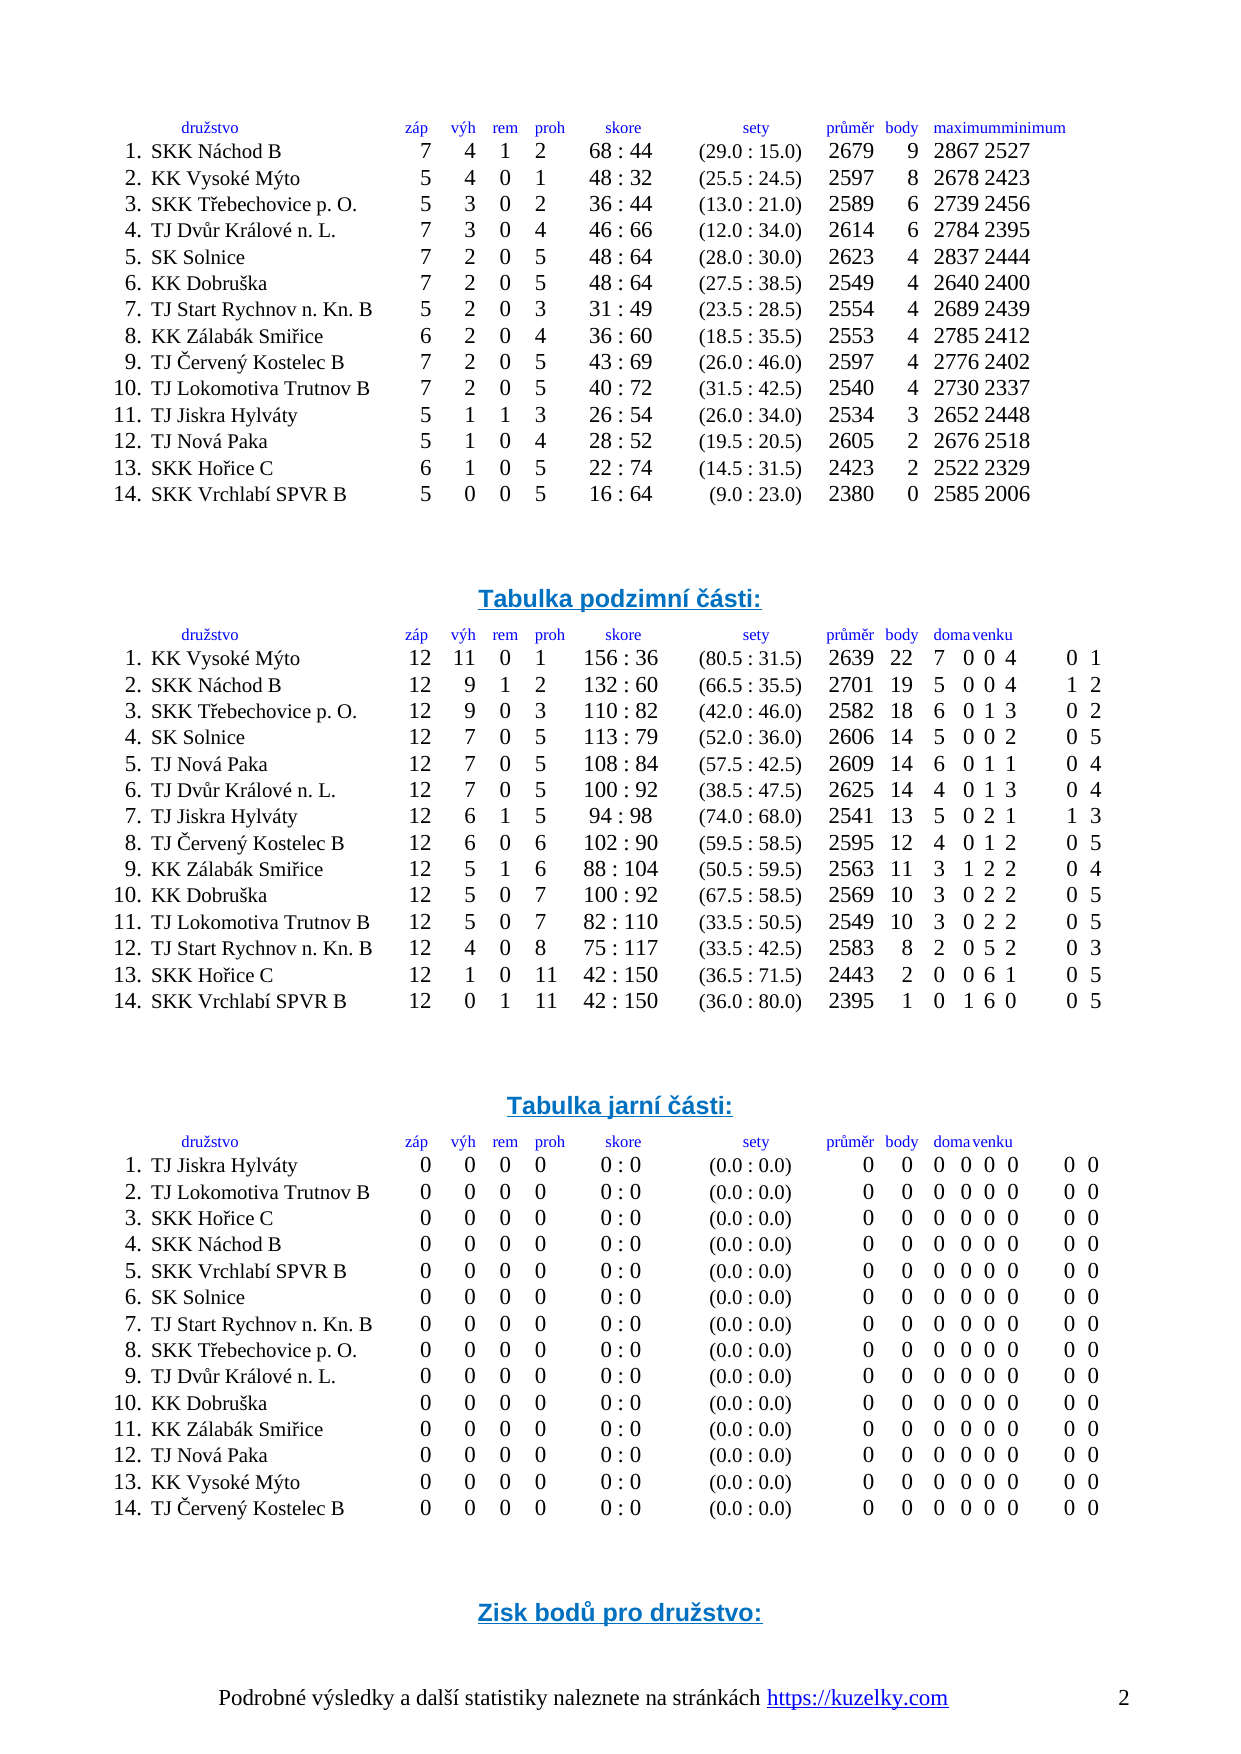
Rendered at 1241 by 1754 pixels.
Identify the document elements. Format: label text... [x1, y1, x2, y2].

text 7. TJ Jiskra Hylváty 12 6 1 5 94 : 98 (74.0 : 68.0) 2541 13 5 0 2 1 1 3 [106, 802, 1134, 829]
text 9. TJ Dvůr Králové n. L. 0 0 0 0 0 : 0 (0.0 : 0.0) 0 0 0 0 0 0 0 0 [106, 1362, 1134, 1389]
text 4. SK Solnice 12 7 0 5 113 : 79 (52.0 : 36.0) 2606 14 5 0 0 2 0 5 [106, 723, 1134, 750]
text Tabulka podzimní části: [94, 584, 1145, 613]
text 2. SKK Náchod B 12 9 1 2 132 : 60 (66.5 : 35.5) 2701 19 5 0 0 4 1 2 [106, 671, 1134, 697]
text 13. SKK Hořice C 6 1 0 5 22 : 74 (14.5 : 31.5) 2423 2 2522 2329 [106, 453, 1134, 480]
text družstvo záp výh rem proh skore sety průměr body doma venku [106, 1132, 1134, 1151]
text 11. KK Zálabák Smiřice 0 0 0 0 0 : 0 (0.0 : 0.0) 0 0 0 0 0 0 0 0 [106, 1415, 1134, 1441]
text 3. SKK Hořice C 0 0 0 0 0 : 0 (0.0 : 0.0) 0 0 0 0 0 0 0 0 [106, 1204, 1134, 1231]
text 4. TJ Dvůr Králové n. L. 7 3 0 4 46 : 66 (12.0 : 34.0) 2614 6 2784 2395 [106, 216, 1134, 243]
text 8. SKK Třebechovice p. O. 0 0 0 0 0 : 0 (0.0 : 0.0) 0 0 0 0 0 0 0 0 [106, 1336, 1134, 1362]
text 9. TJ Červený Kostelec B 7 2 0 5 43 : 69 (26.0 : 46.0) 2597 4 2776 2402 [106, 348, 1134, 374]
text 7. TJ Start Rychnov n. Kn. B 0 0 0 0 0 : 0 (0.0 : 0.0) 0 0 0 0 0 0 0 0 [106, 1309, 1134, 1336]
text 6. KK Dobruška 7 2 0 5 48 : 64 (27.5 : 38.5) 2549 4 2640 2400 [106, 269, 1134, 295]
text Zisk bodů pro družstvo: [94, 1598, 1145, 1627]
text Tabulka jarní části: [94, 1091, 1145, 1120]
text 1. TJ Jiskra Hylváty 0 0 0 0 0 : 0 (0.0 : 0.0) 0 0 0 0 0 0 0 0 [106, 1151, 1134, 1178]
text 4. SKK Náchod B 0 0 0 0 0 : 0 (0.0 : 0.0) 0 0 0 0 0 0 0 0 [106, 1231, 1134, 1257]
text 10. KK Dobruška 0 0 0 0 0 : 0 (0.0 : 0.0) 0 0 0 0 0 0 0 0 [106, 1389, 1134, 1415]
text 14. TJ Červený Kostelec B 0 0 0 0 0 : 0 (0.0 : 0.0) 0 0 0 0 0 0 0 0 [106, 1494, 1134, 1520]
text 8. KK Zálabák Smiřice 6 2 0 4 36 : 60 (18.5 : 35.5) 2553 4 2785 2412 [106, 322, 1134, 348]
text 3. SKK Třebechovice p. O. 5 3 0 2 36 : 44 (13.0 : 21.0) 2589 6 2739 2456 [106, 190, 1134, 216]
text 6. SK Solnice 0 0 0 0 0 : 0 (0.0 : 0.0) 0 0 0 0 0 0 0 0 [106, 1283, 1134, 1309]
text 10. TJ Lokomotiva Trutnov B 7 2 0 5 40 : 72 (31.5 : 42.5) 2540 4 2730 2337 [106, 374, 1134, 401]
text 14. SKK Vrchlabí SPVR B 12 0 1 11 42 : 150 (36.0 : 80.0) 2395 1 0 1 6 0 0 5 [106, 987, 1134, 1013]
text 13. KK Vysoké Mýto 0 0 0 0 0 : 0 (0.0 : 0.0) 0 0 0 0 0 0 0 0 [106, 1468, 1134, 1494]
text družstvo záp výh rem proh skore sety průměr body doma venku [106, 625, 1134, 644]
text 12. TJ Nová Paka 0 0 0 0 0 : 0 (0.0 : 0.0) 0 0 0 0 0 0 0 0 [106, 1441, 1134, 1468]
text 5. TJ Nová Paka 12 7 0 5 108 : 84 (57.5 : 42.5) 2609 14 6 0 1 1 0 4 [106, 750, 1134, 776]
text 8. TJ Červený Kostelec B 12 6 0 6 102 : 90 (59.5 : 58.5) 2595 12 4 0 1 2 0 5 [106, 829, 1134, 855]
text družstvo záp výh rem proh skore sety průměr body maximum minimum [106, 118, 1134, 137]
text 1. SKK Náchod B 7 4 1 2 68 : 44 (29.0 : 15.0) 2679 9 2867 2527 [106, 137, 1134, 164]
text 2. TJ Lokomotiva Trutnov B 0 0 0 0 0 : 0 (0.0 : 0.0) 0 0 0 0 0 0 0 0 [106, 1178, 1134, 1204]
text 11. TJ Jiskra Hylváty 5 1 1 3 26 : 54 (26.0 : 34.0) 2534 3 2652 2448 [106, 401, 1134, 427]
text 12. TJ Nová Paka 5 1 0 4 28 : 52 (19.5 : 20.5) 2605 2 2676 2518 [106, 427, 1134, 453]
text 14. SKK Vrchlabí SPVR B 5 0 0 5 16 : 64 (9.0 : 23.0) 2380 0 2585 2006 [106, 480, 1134, 506]
text 10. KK Dobruška 12 5 0 7 100 : 92 (67.5 : 58.5) 2569 10 3 0 2 2 0 5 [106, 882, 1134, 908]
text 5. SKK Vrchlabí SPVR B 0 0 0 0 0 : 0 (0.0 : 0.0) 0 0 0 0 0 0 0 0 [106, 1257, 1134, 1283]
text 13. SKK Hořice C 12 1 0 11 42 : 150 (36.5 : 71.5) 2443 2 0 0 6 1 0 5 [106, 961, 1134, 987]
text 9. KK Zálabák Smiřice 12 5 1 6 88 : 104 (50.5 : 59.5) 2563 11 3 1 2 2 0 4 [106, 855, 1134, 882]
text 1. KK Vysoké Mýto 12 11 0 1 156 : 36 (80.5 : 31.5) 2639 22 7 0 0 4 0 1 [106, 644, 1134, 671]
text 11. TJ Lokomotiva Trutnov B 12 5 0 7 82 : 110 (33.5 : 50.5) 2549 10 3 0 2 2 0 5 [106, 908, 1134, 934]
text 2. KK Vysoké Mýto 5 4 0 1 48 : 32 (25.5 : 24.5) 2597 8 2678 2423 [106, 164, 1134, 190]
text 6. TJ Dvůr Králové n. L. 12 7 0 5 100 : 92 (38.5 : 47.5) 2625 14 4 0 1 3 0 4 [106, 776, 1134, 802]
text 3. SKK Třebechovice p. O. 12 9 0 3 110 : 82 (42.0 : 46.0) 2582 18 6 0 1 3 0 2 [106, 697, 1134, 723]
text 12. TJ Start Rychnov n. Kn. B 12 4 0 8 75 : 117 (33.5 : 42.5) 2583 8 2 0 5 2 0 3 [106, 934, 1134, 961]
text 5. SK Solnice 7 2 0 5 48 : 64 (28.0 : 30.0) 2623 4 2837 2444 [106, 243, 1134, 269]
text 7. TJ Start Rychnov n. Kn. B 5 2 0 3 31 : 49 (23.5 : 28.5) 2554 4 2689 2439 [106, 295, 1134, 322]
